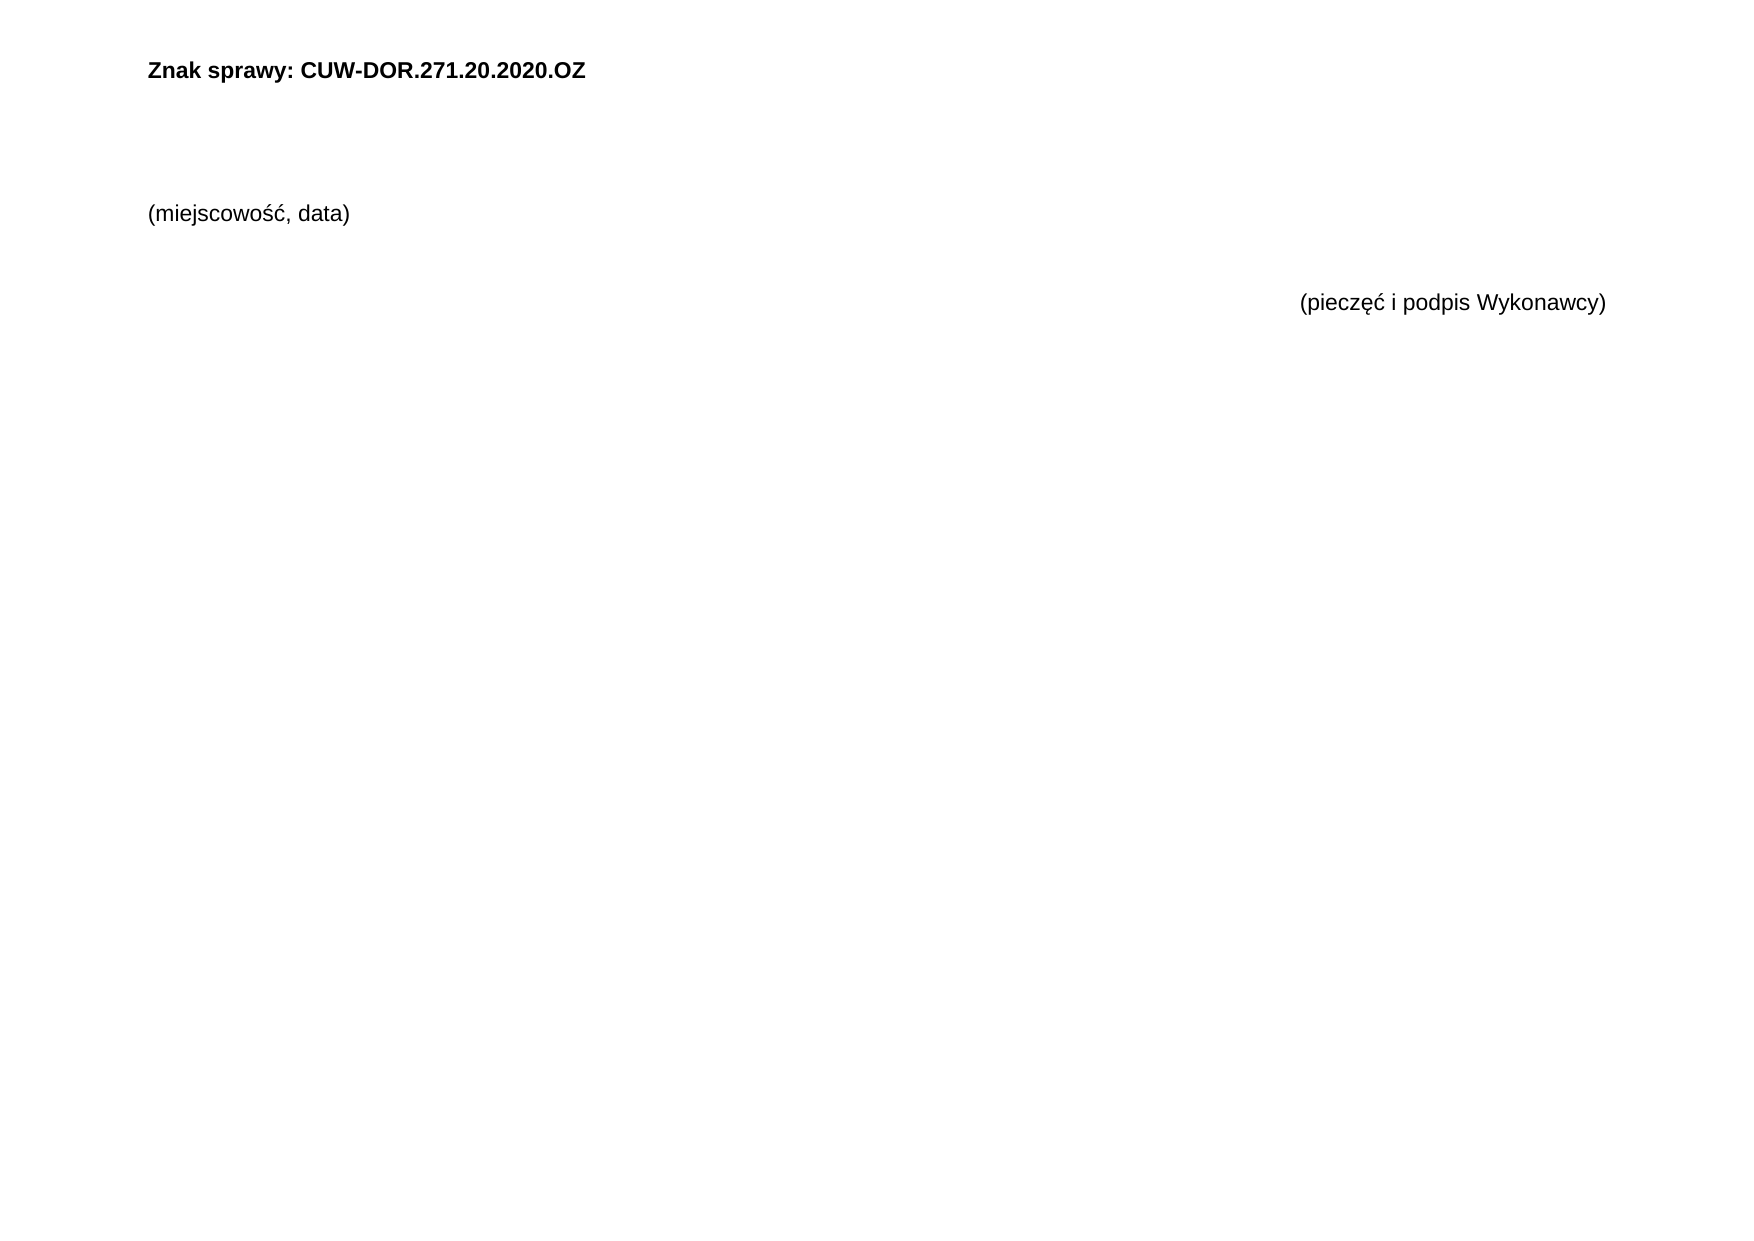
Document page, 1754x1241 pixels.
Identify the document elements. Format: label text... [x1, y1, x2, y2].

subtitle (pieczęć i podpis Wykonawcy) [148, 289, 1606, 316]
list (miejscowość, data) [148, 121, 1606, 226]
